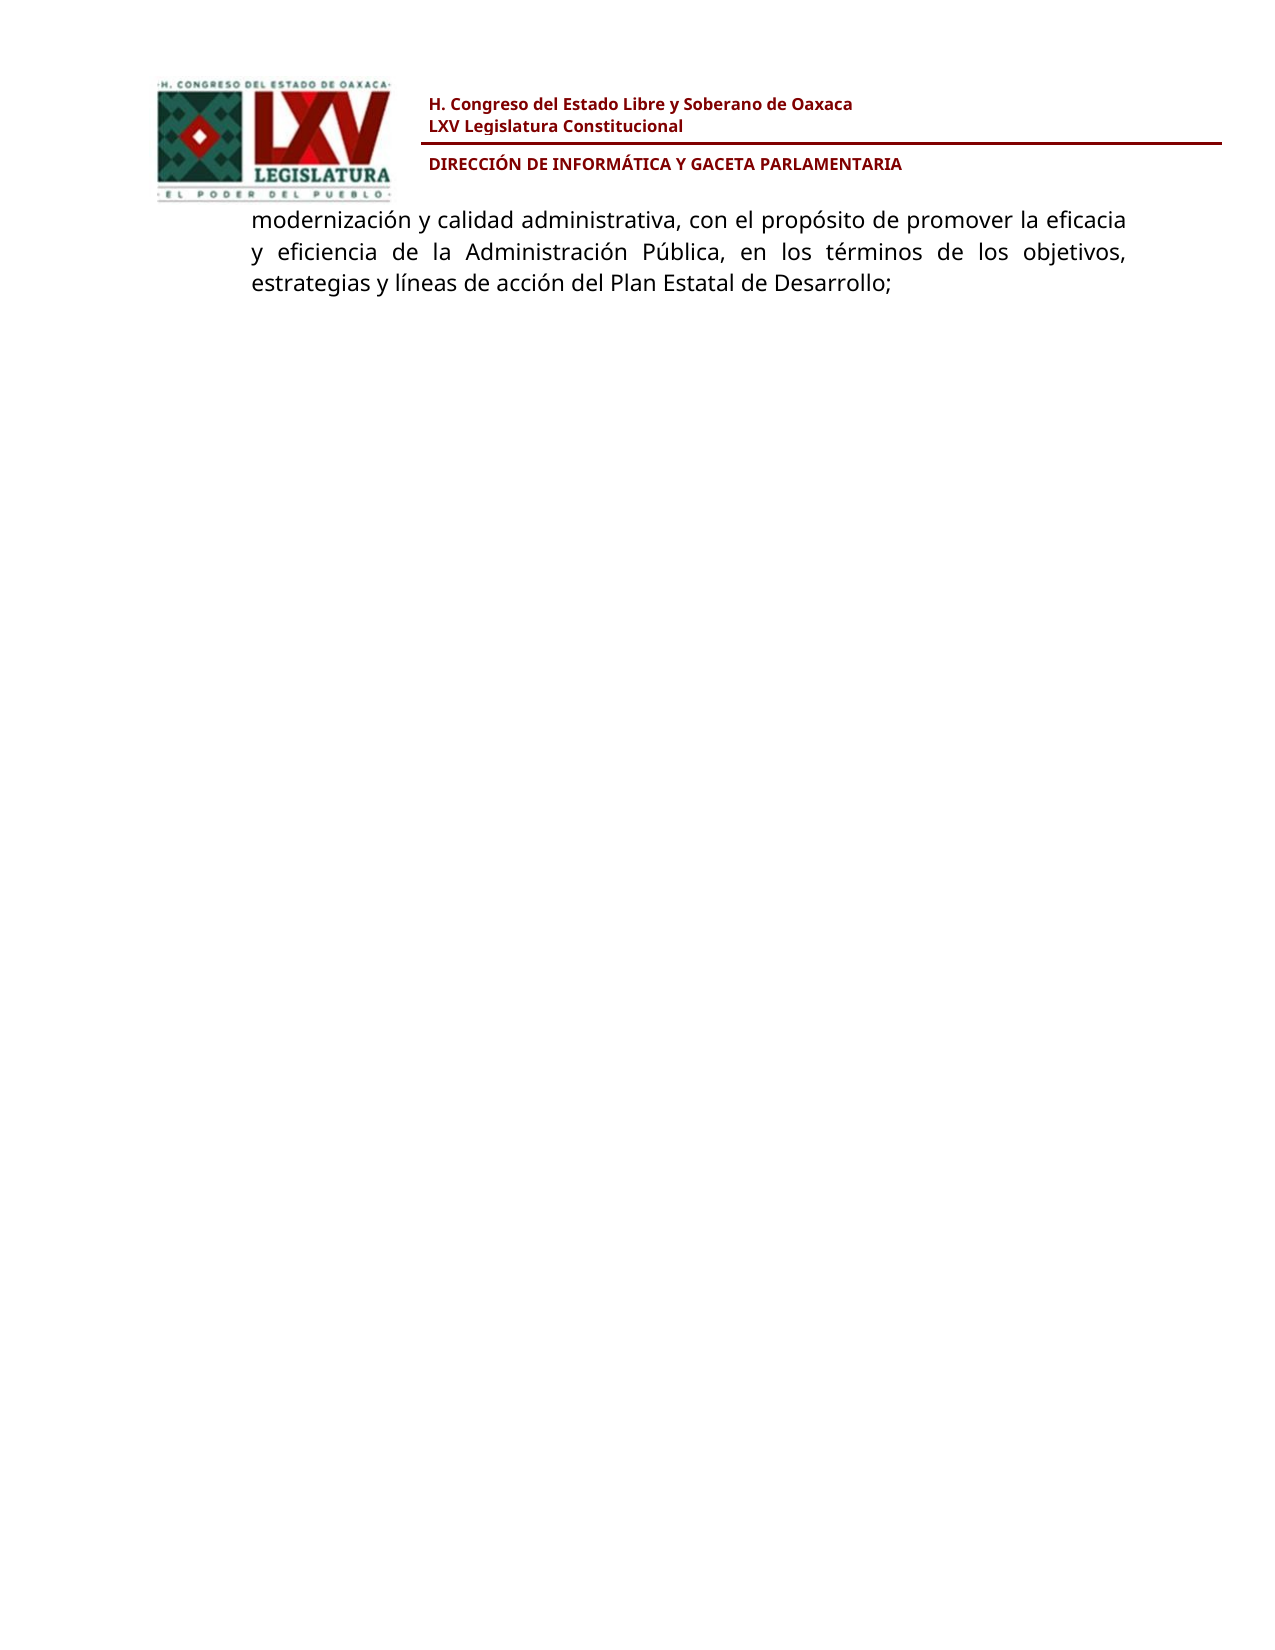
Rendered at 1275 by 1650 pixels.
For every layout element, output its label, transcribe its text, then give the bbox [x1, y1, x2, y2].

picture [149, 76, 398, 204]
